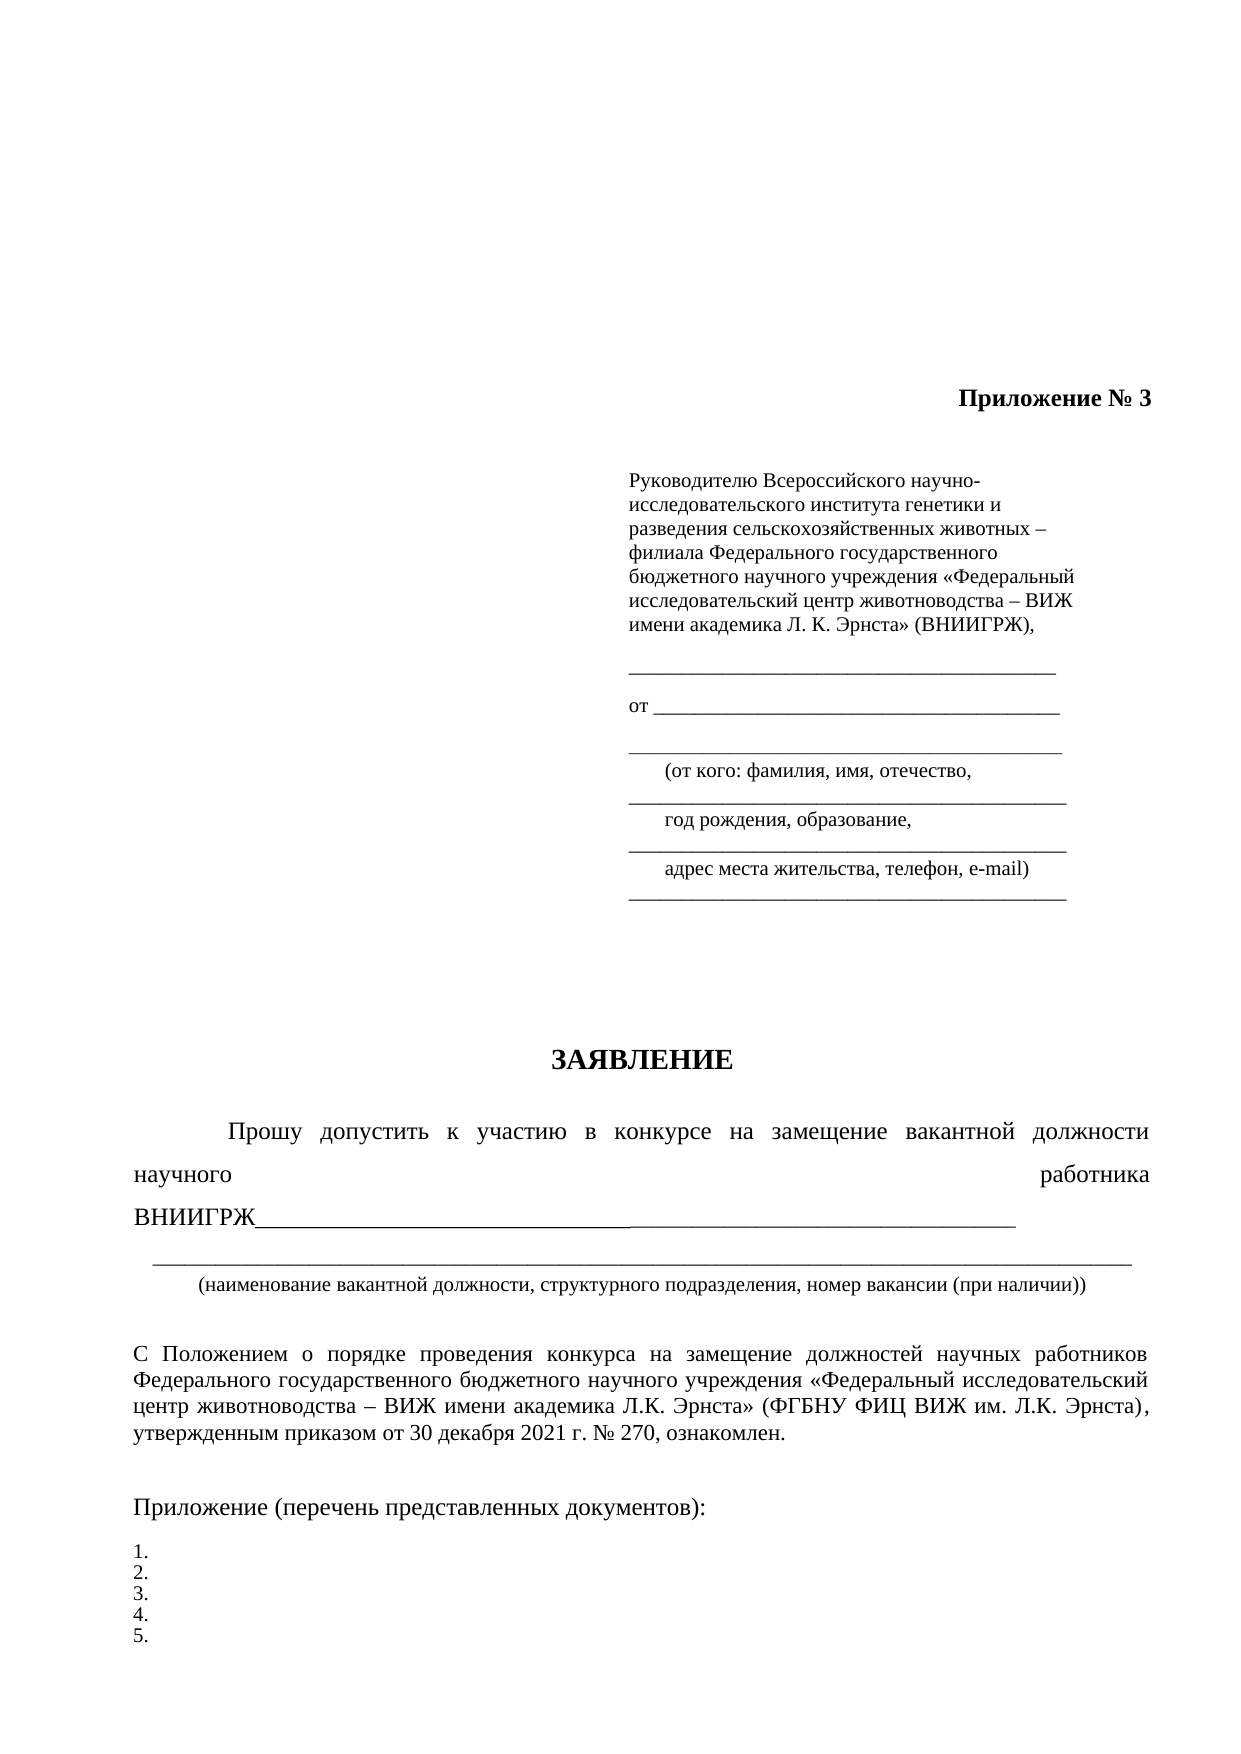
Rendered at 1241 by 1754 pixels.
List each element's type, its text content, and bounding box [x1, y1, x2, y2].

text _________________________________________ [629, 653, 1157, 677]
text 3. [133, 1584, 1152, 1604]
text Приложение № 3 [133, 383, 1152, 412]
text год рождения, образование, [664, 807, 1152, 831]
text 2. [133, 1563, 1152, 1584]
text С Положением о порядке проведения конкурса на замещение должностей научных работников Федерального государственного бюджетного научного учреждения «Федеральный исследовательский центр животноводства – ВИЖ имени академика Л.К. Эрнста» (ФГБНУ ФИЦ ВИЖ им. Л.К. Эрнста), утвержденным приказом от 30 декабря 2021 г. № 270, ознакомлен. [133, 1340, 1149, 1445]
text 5. [133, 1625, 1152, 1646]
text __________________________________________ [629, 783, 1152, 807]
text __________________________________________ [629, 879, 1152, 903]
text адрес места жительства, телефон, e-mail) [664, 855, 1152, 879]
text ____________________________________________________ [629, 737, 1152, 756]
text Руководителю Всероссийского научно-исследовательского института генетики и разведения сельскохозяйственных животных – филиала Федерального государственного бюджетного научного учреждения «Федеральный исследовательский центр животноводства – ВИЖ имени академика Л. К. Эрнста» (ВНИИГРЖ), [629, 468, 1078, 636]
text ______________________________________________________________________________________________ (наименование вакантной должности, структурного подразделения, номер вакансии (при наличии)) [133, 1244, 1152, 1296]
text 1. [133, 1542, 1152, 1563]
text от _______________________________________ [629, 693, 1152, 717]
text Приложение (перечень представленных документов): [133, 1492, 1152, 1521]
text 4. [133, 1604, 1152, 1625]
text (от кого: фамилия, имя, отечество, [664, 758, 1152, 782]
text Прошу допустить к участию в конкурсе на замещение вакантной должности научного работника ВНИИГРЖ___________________________________________________________________ [134, 1116, 1149, 1230]
text __________________________________________ [629, 831, 1152, 855]
text ЗАЯВЛЕНИЕ [133, 1042, 1152, 1076]
